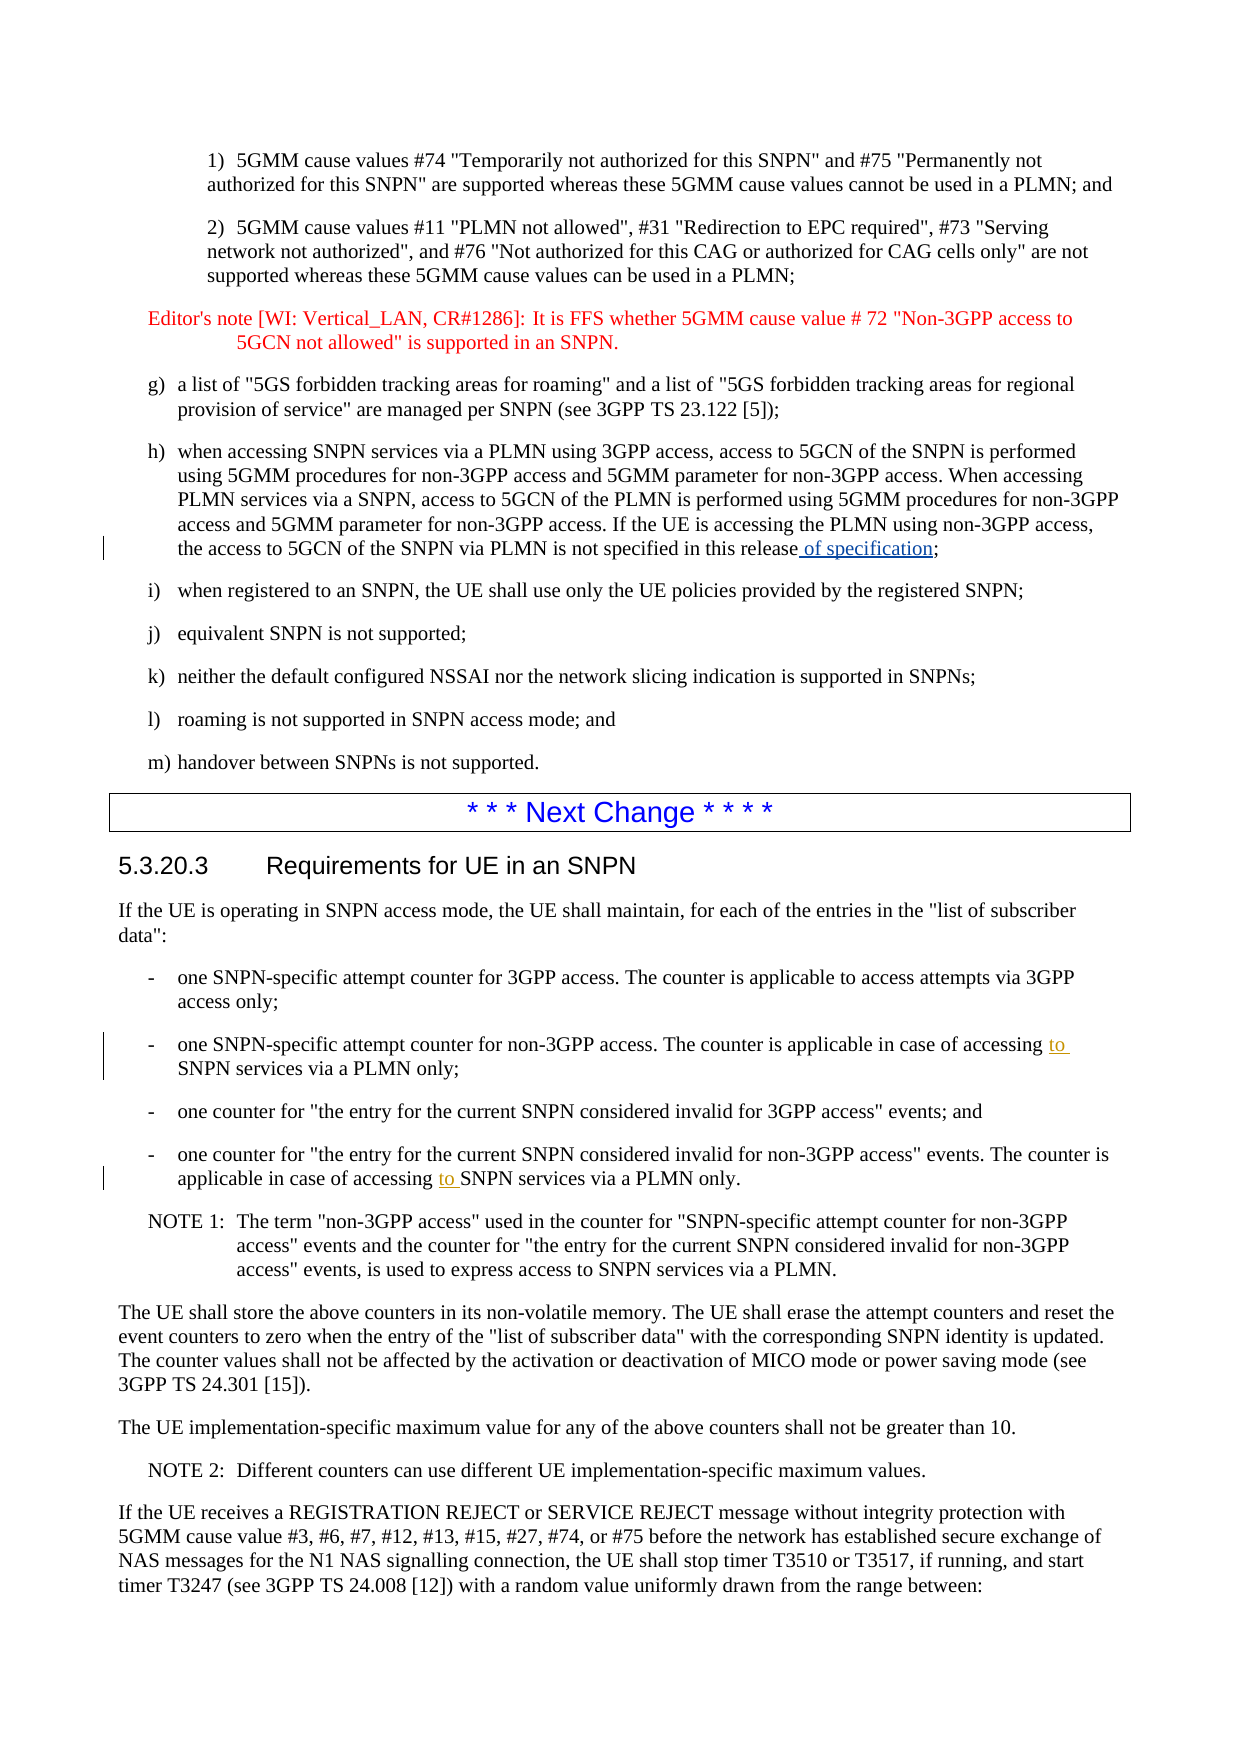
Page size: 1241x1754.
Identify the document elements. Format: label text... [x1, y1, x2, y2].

subtitle 5.3.20.3 Requirements for UE in an SNPN [118, 851, 1122, 880]
text g) a list of "5GS forbidden tracking areas for roaming" and a list of "5GS forbidden tracking areas for regional provision of service" are managed per SNPN (see 3GPP TS 23.122 [5]); [148, 372, 1122, 421]
text The UE shall store the above counters in its non-volatile memory. The UE shall erase the attempt counters and reset the event counters to zero when the entry of the "list of subscriber data" with the corresponding SNPN identity is updated. The counter values shall not be affected by the activation or deactivation of MICO mode or power saving mode (see 3GPP TS 24.301 [15]). [118, 1300, 1122, 1396]
text - one counter for "the entry for the current SNPN considered invalid for non-3GPP access" events. The counter is applicable in case of accessing SNPN services via a PLMN only. [148, 1142, 1122, 1190]
text NOTE 1: The term "non-3GPP access" used in the counter for "SNPN-specific attempt counter for non-3GPP access" events and the counter for "the entry for the current SNPN considered invalid for non-3GPP access" events, is used to express access to SNPN services via a PLMN. [148, 1209, 1122, 1281]
text l) roaming is not supported in SNPN access mode; and [148, 707, 1122, 731]
text The UE implementation-specific maximum value for any of the above counters shall not be greater than 10. [118, 1415, 1122, 1439]
text m) handover between SNPNs is not supported. [148, 749, 1122, 774]
text Editor's note [WI: Vertical_LAN, CR#1286]: It is FFS whether 5GMM cause value # 72 "Non-3GPP access to 5GCN not allowed" is supported in an SNPN. [148, 306, 1122, 354]
text j) equivalent SNPN is not supported; [148, 621, 1122, 645]
text k) neither the default configured NSSAI nor the network slicing indication is supported in SNPNs; [148, 664, 1122, 688]
text - one SNPN-specific attempt counter for 3GPP access. The counter is applicable to access attempts via 3GPP access only; [148, 965, 1122, 1013]
text If the UE receives a REGISTRATION REJECT or SERVICE REJECT message without integrity protection with 5GMM cause value #3, #6, #7, #12, #13, #15, #27, #74, or #75 before the network has established secure exchange of NAS messages for the N1 NAS signalling connection, the UE shall stop timer T3510 or T3517, if running, and start timer T3247 (see 3GPP TS 24.008 [12]) with a random value uniformly drawn from the range between: [118, 1500, 1122, 1597]
text 1) 5GMM cause values #74 "Temporarily not authorized for this SNPN" and #75 "Permanently not authorized for this SNPN" are supported whereas these 5GMM cause values cannot be used in a PLMN; and [207, 148, 1122, 196]
text * * * Next Change * * * * [110, 794, 1130, 831]
text - one SNPN-specific attempt counter for non-3GPP access. The counter is applicable in case of accessing SNPN services via a PLMN only; [148, 1032, 1122, 1080]
text 2) 5GMM cause values #11 "PLMN not allowed", #31 "Redirection to EPC required", #73 "Serving network not authorized", and #76 "Not authorized for this CAG or authorized for CAG cells only" are not supported whereas these 5GMM cause values can be used in a PLMN; [207, 214, 1122, 287]
text NOTE 2: Different counters can use different UE implementation-specific maximum values. [148, 1457, 1122, 1482]
text If the UE is operating in SNPN access mode, the UE shall maintain, for each of the entries in the "list of subscriber data": [118, 898, 1122, 947]
text i) when registered to an SNPN, the UE shall use only the UE policies provided by the registered SNPN; [148, 578, 1122, 602]
text h) when accessing SNPN services via a PLMN using 3GPP access, access to 5GCN of the SNPN is performed using 5GMM procedures for non-3GPP access and 5GMM parameter for non-3GPP access. When accessing PLMN services via a SNPN, access to 5GCN of the PLMN is performed using 5GMM procedures for non-3GPP access and 5GMM parameter for non-3GPP access. If the UE is accessing the PLMN using non-3GPP access, the access to 5GCN of the SNPN via PLMN is not specified in this release; [148, 439, 1122, 559]
text - one counter for "the entry for the current SNPN considered invalid for 3GPP access" events; and [148, 1099, 1122, 1123]
